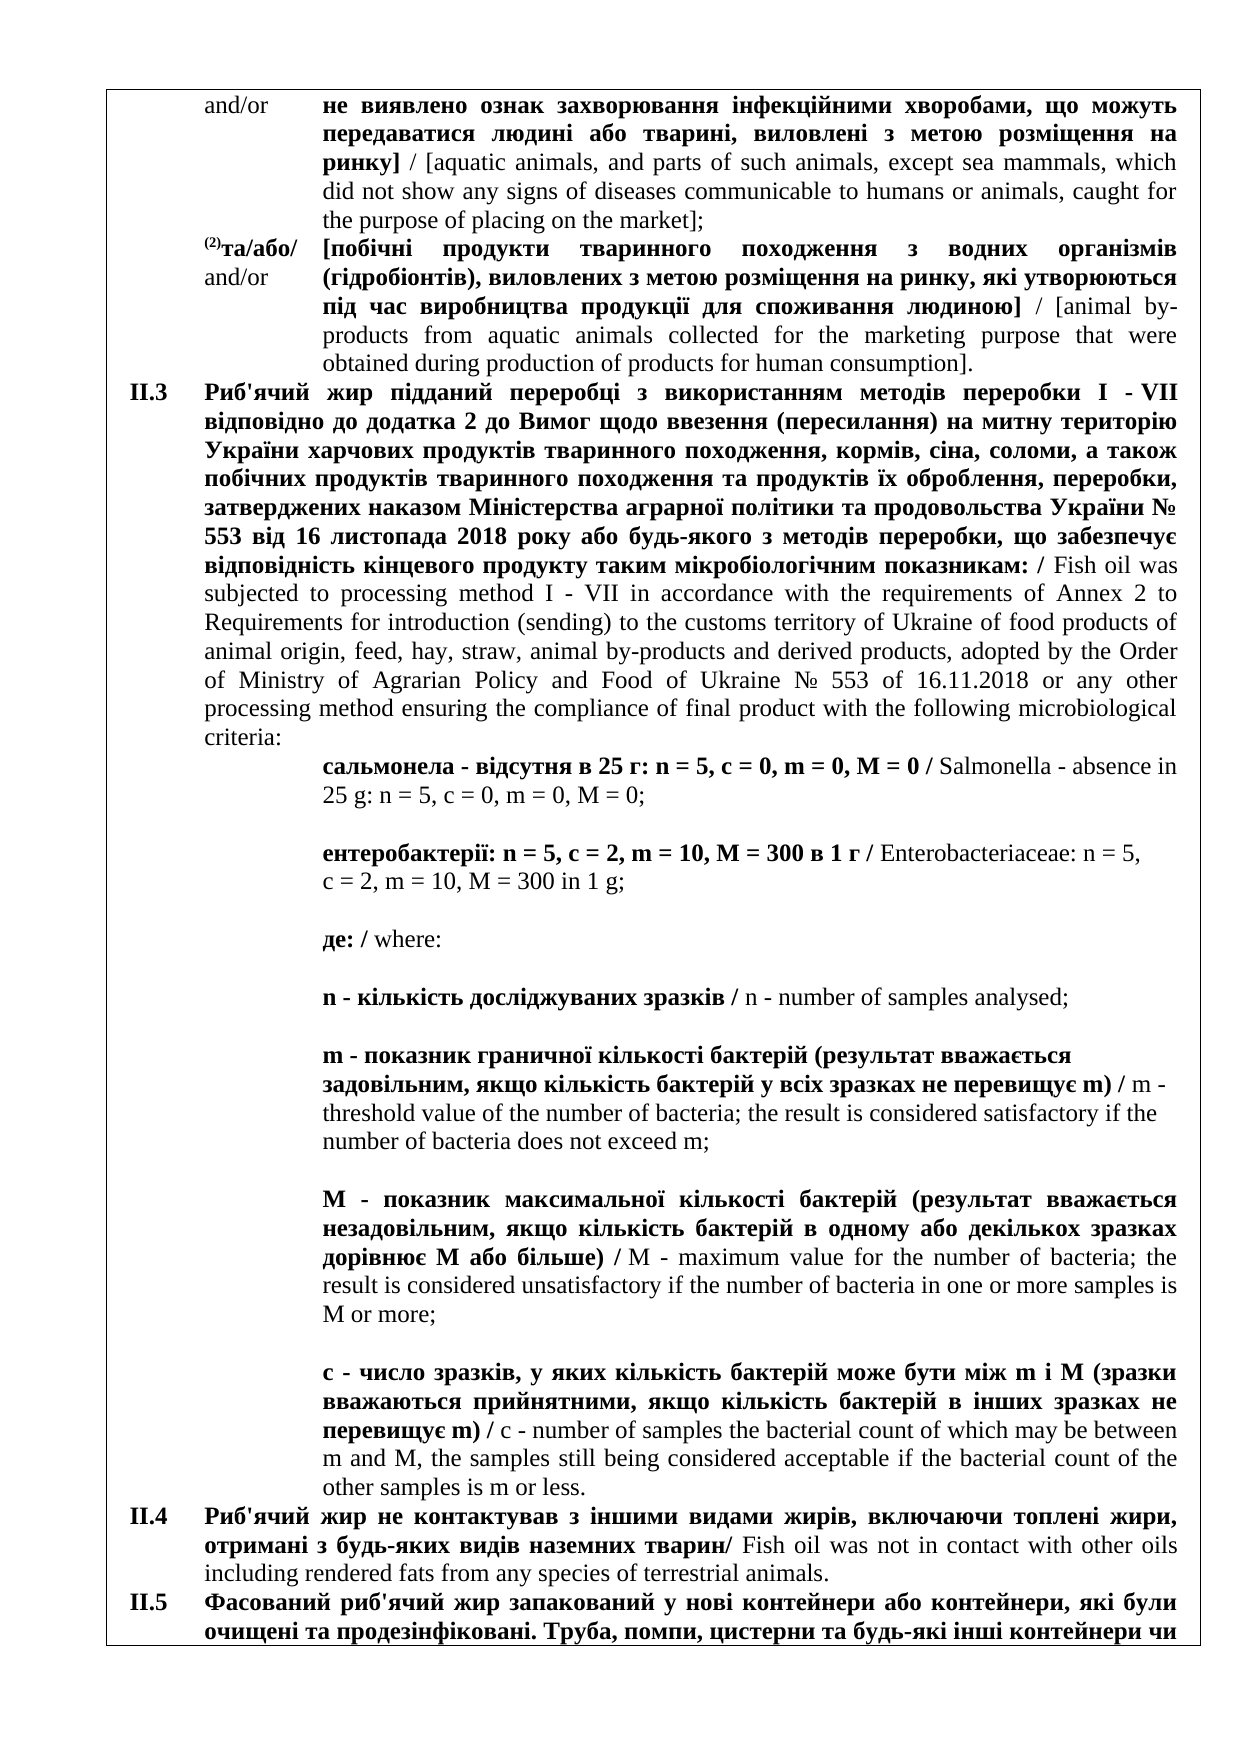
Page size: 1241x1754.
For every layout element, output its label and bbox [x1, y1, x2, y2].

table_header [107, 90, 1200, 1645]
